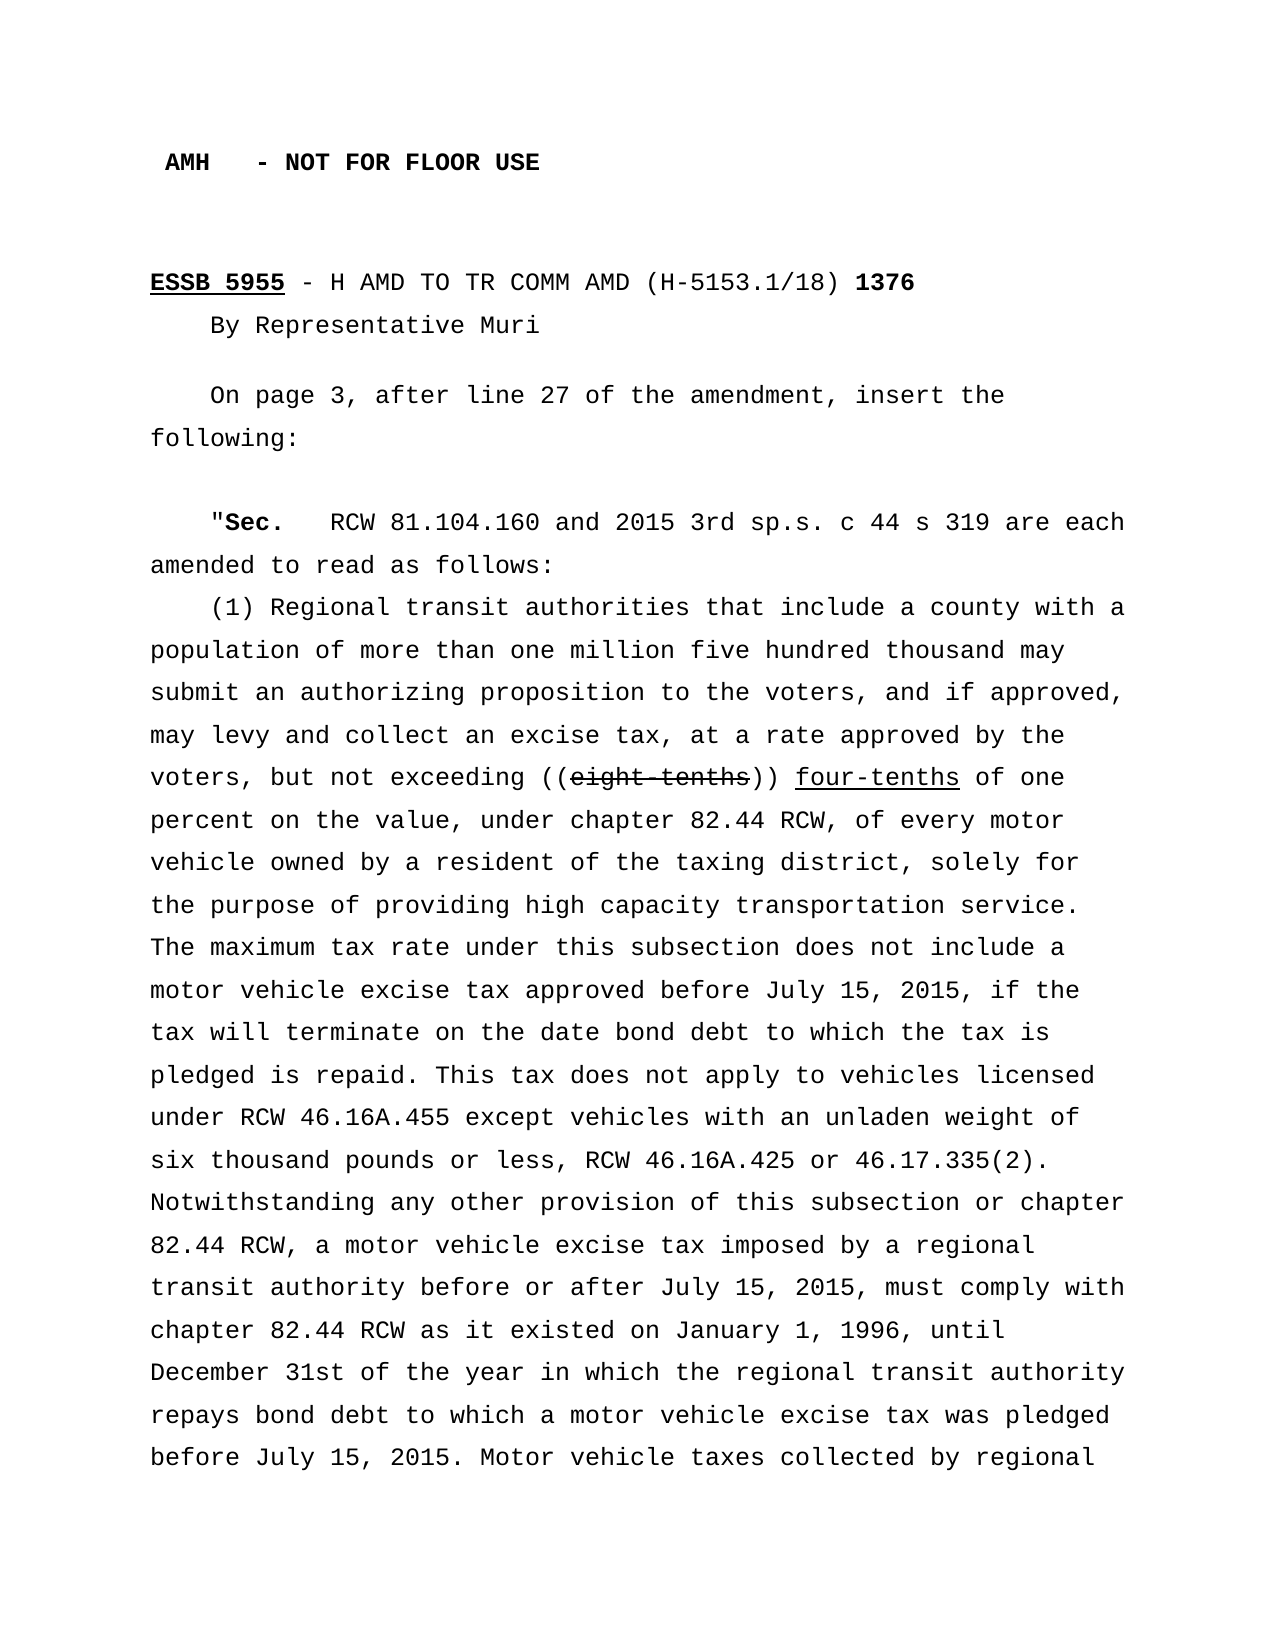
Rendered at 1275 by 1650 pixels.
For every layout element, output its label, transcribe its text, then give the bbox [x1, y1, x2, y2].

text AMH - NOT FOR FLOOR USE [150, 150, 1125, 178]
text On page 3, after line 27 of the amendment, insert the following: [150, 370, 1125, 455]
text "Sec. RCW 81.104.160 and 2015 3rd sp.s. c 44 s 319 are each amended to read as follows: [150, 497, 1125, 582]
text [150, 582, 1125, 1474]
text ESSB 5955 - H AMD TO TR COMM AMD (H-5153.1/18) 1376 [150, 257, 1125, 299]
text By Representative Muri [150, 299, 1125, 342]
